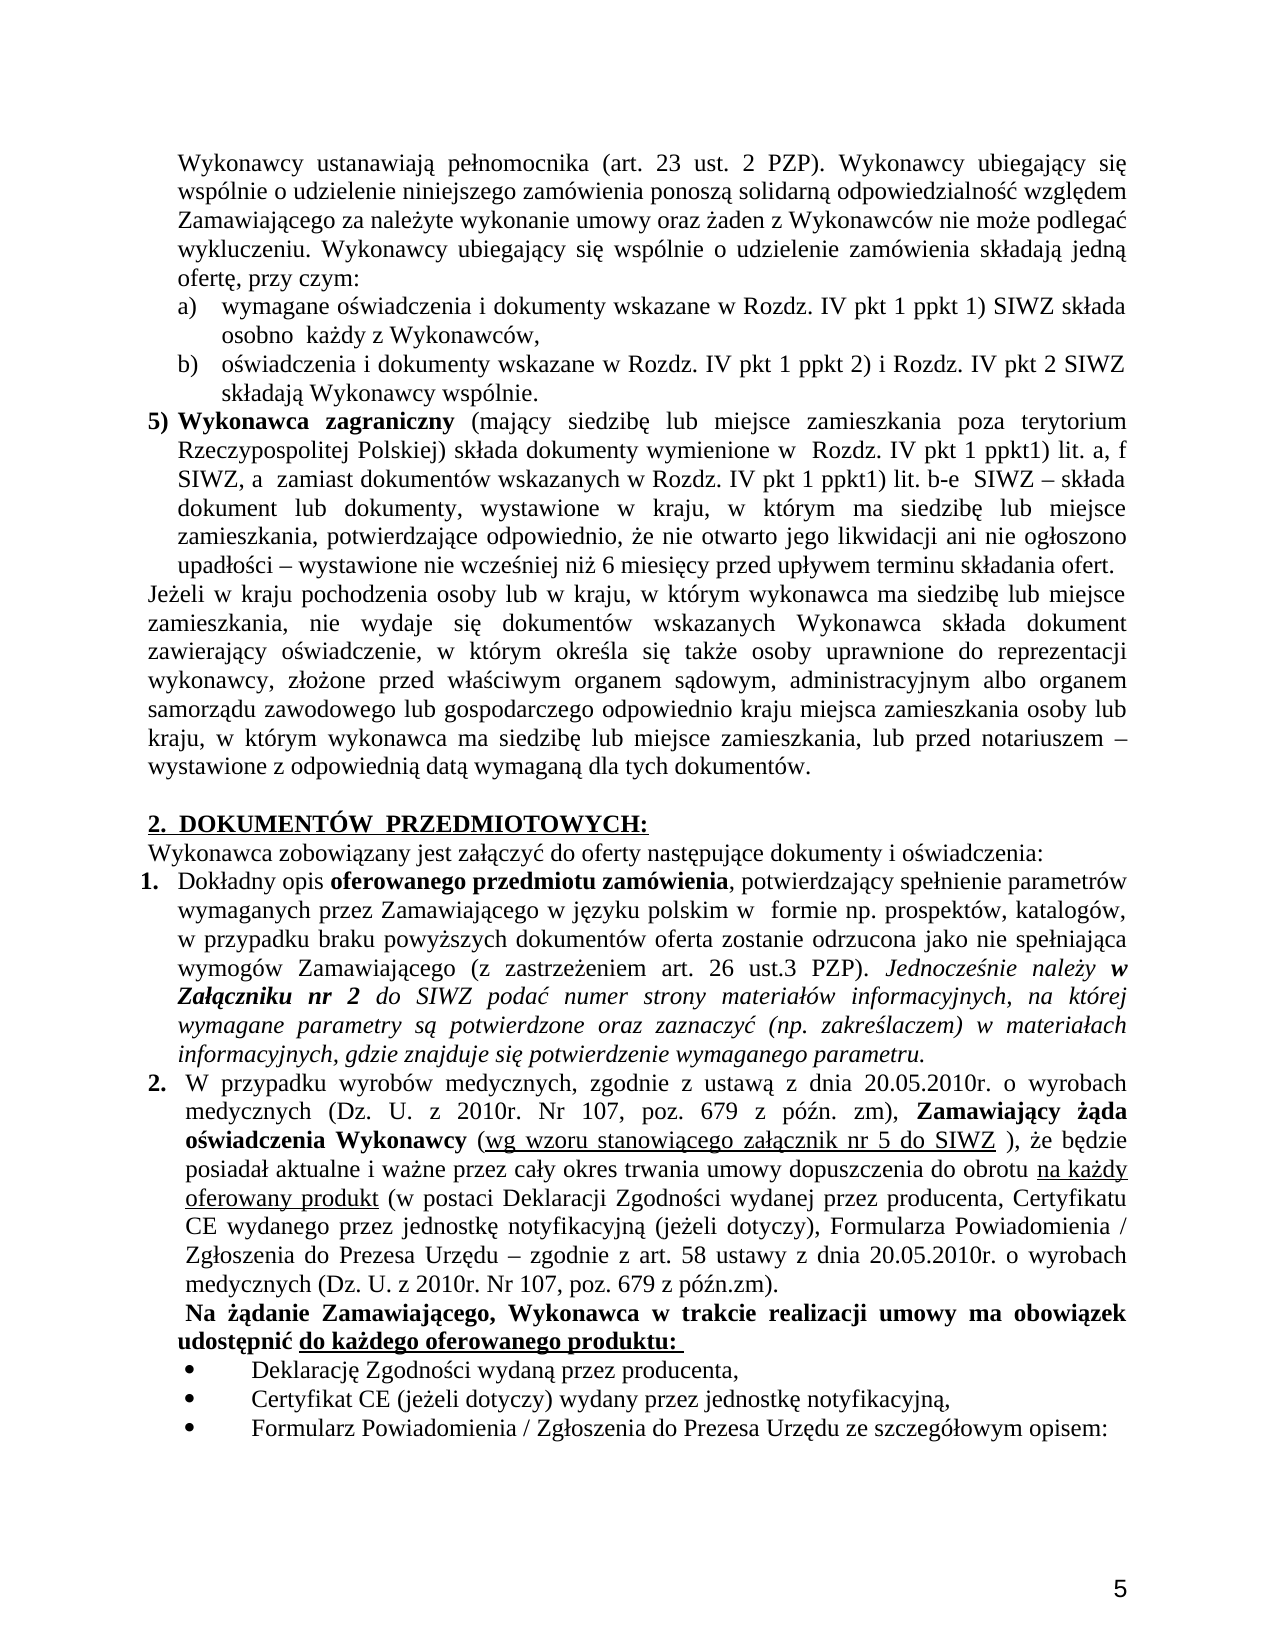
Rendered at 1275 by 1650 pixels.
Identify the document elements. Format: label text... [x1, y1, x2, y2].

list Wykonawca zagraniczny (mający siedzibę lub miejsce zamieszkania poza terytorium Rzeczypospolitej Polskiej) składa dokumenty wymienione w Rozdz. IV pkt 1 ppkt1) lit. a, f SIWZ, a zamiast dokumentów wskazanych w Rozdz. IV pkt 1 ppkt1) lit. b-e SIWZ – składa dokument lub dokumenty, wystawione w kraju, w którym ma siedzibę lub miejsce zamieszkania, potwierdzające odpowiednio, że nie otwarto jego likwidacji ani nie ogłoszono upadłości – wystawione nie wcześniej niż 6 miesięcy przed upływem terminu składania ofert. [148, 406, 1127, 579]
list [148, 148, 1127, 291]
list Dokładny opis oferowanego przedmiotu zamówienia, potwierdzający spełnienie parametrów wymaganych przez Zamawiającego w języku polskim w formie np. prospektów, katalogów, w przypadku braku powyższych dokumentów oferta zostanie odrzucona jako nie spełniająca wymogów Zamawiającego (z zastrzeżeniem art. 26 ust.3 PZP). Jednocześnie należy w Załączniku nr 2 do SIWZ podać numer strony materiałów informacyjnych, na której wymagane parametry są potwierdzone oraz zaznaczyć (np. zakreślaczem) w materiałach informacyjnych, gdzie znajduje się potwierdzenie wymaganego parametru. [140, 866, 1127, 1068]
list Certyfikat CE (jeżeli dotyczy) wydany przez jednostkę notyfikacyjną, [185, 1384, 1127, 1413]
text Jeżeli w kraju pochodzenia osoby lub w kraju, w którym wykonawca ma siedzibę lub miejsce zamieszkania, nie wydaje się dokumentów wskazanych Wykonawca składa dokument zawierający oświadczenie, w którym określa się także osoby uprawnione do reprezentacji wykonawcy, złożone przed właściwym organem sądowym, administracyjnym albo organem samorządu zawodowego lub gospodarczego odpowiednio kraju miejsca zamieszkania osoby lub kraju, w którym wykonawca ma siedzibę lub miejsce zamieszkania, lub przed notariuszem – wystawione z odpowiednią datą wymaganą dla tych dokumentów. [148, 579, 1127, 780]
text Wykonawca zobowiązany jest załączyć do oferty następujące dokumenty i oświadczenia: [148, 838, 1127, 866]
text 2. DOKUMENTÓW PRZEDMIOTOWYCH: [148, 809, 1127, 838]
list W przypadku wyrobów medycznych, zgodnie z ustawą z dnia 20.05.2010r. o wyrobach medycznych (Dz. U. z 2010r. Nr 107, poz. 679 z późn. zm), Zamawiający żąda oświadczenia Wykonawcy (wg wzoru stanowiącego załącznik nr 5 do SIWZ ), że będzie posiadał aktualne i ważne przez cały okres trwania umowy dopuszczenia do obrotu na każdy oferowany produkt (w postaci Deklaracji Zgodności wydanej przez producenta, Certyfikatu CE wydanego przez jednostkę notyfikacyjną (jeżeli dotyczy), Formularza Powiadomienia / Zgłoszenia do Prezesa Urzędu – zgodnie z art. 58 ustawy z dnia 20.05.2010r. o wyrobach medycznych (Dz. U. z 2010r. Nr 107, poz. 679 z późn.zm). [148, 1068, 1127, 1298]
text Na żądanie Zamawiającego, Wykonawca w trakcie realizacji umowy ma obowiązek udostępnić do każdego oferowanego produktu: [177, 1298, 1127, 1355]
list oświadczenia i dokumenty wskazane w Rozdz. IV pkt 1 ppkt 2) i Rozdz. IV pkt 2 SIWZ składają Wykonawcy wspólnie. [177, 349, 1127, 406]
list wymagane oświadczenia i dokumenty wskazane w Rozdz. IV pkt 1 ppkt 1) SIWZ składa osobno każdy z Wykonawców, [177, 291, 1127, 349]
list Formularz Powiadomienia / Zgłoszenia do Prezesa Urzędu ze szczegółowym opisem: [185, 1413, 1127, 1441]
list Deklarację Zgodności wydaną przez producenta, [185, 1355, 1127, 1384]
